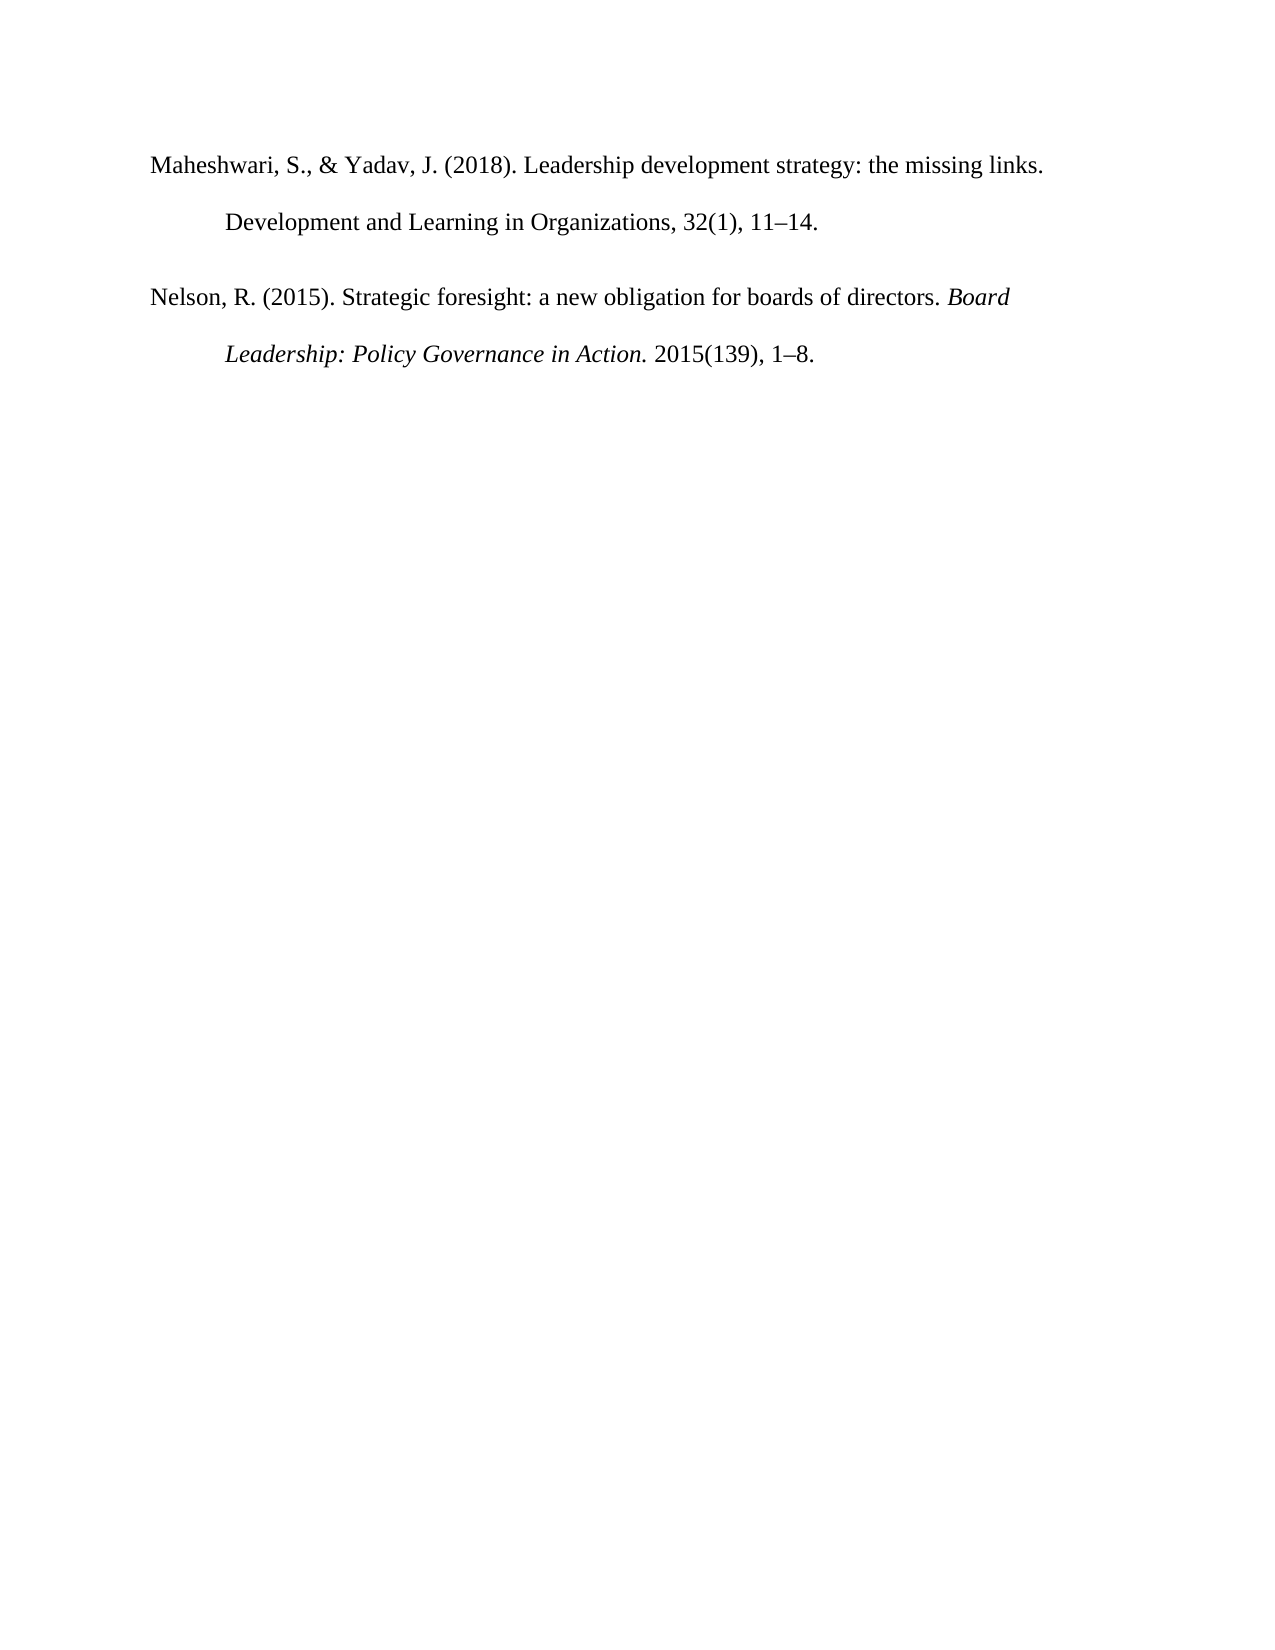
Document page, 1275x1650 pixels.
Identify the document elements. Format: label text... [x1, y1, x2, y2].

text Maheshwari, S., & Yadav, J. (2018). Leadership development strategy: the missing links. Development and Learning in Organizations, 32(1), 11–14. [150, 150, 1125, 236]
text Nelson, R. (2015). Strategic foresight: a new obligation for boards of directors. Board Leadership: Policy Governance in Action. 2015(139), 1–8. [150, 282, 1125, 368]
